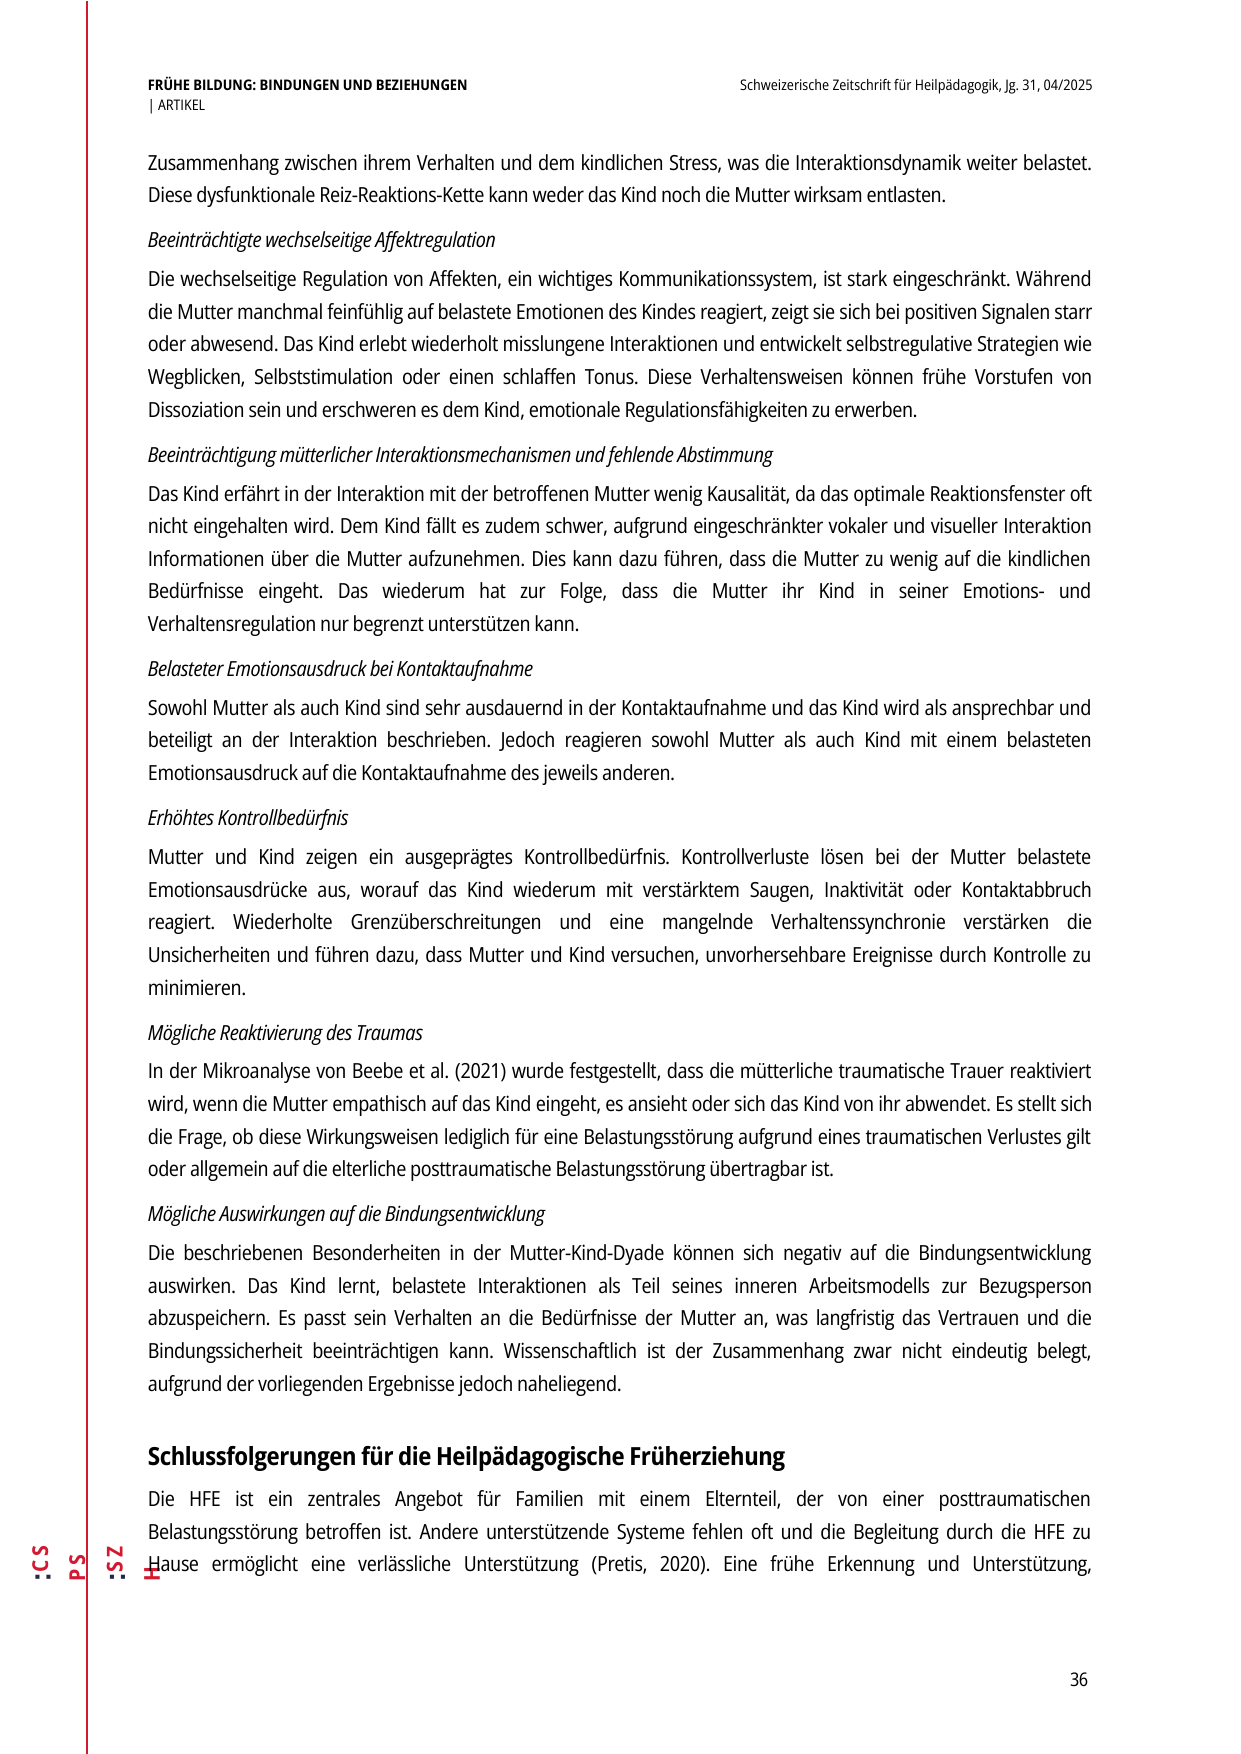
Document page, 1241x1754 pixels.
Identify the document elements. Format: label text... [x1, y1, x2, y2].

subtitle Schlussfolgerungen für die Heilpädagogische Früherziehung [148, 1439, 1092, 1473]
subtitle Beeinträchtigung mütterlicher Interaktionsmechanismen und fehlende Abstimmung [148, 440, 1092, 468]
subtitle Mögliche Reaktivierung des Traumas [148, 1018, 1092, 1046]
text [148, 1484, 1092, 1578]
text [148, 148, 1092, 209]
text In der Mikroanalyse von Beebe et al. (2021) wurde festgestellt, dass die mütterliche traumatische Trauer reaktiviert wird, wenn die Mutter empathisch auf das Kind eingeht, es ansieht oder sich das Kind von ihr abwendet. Es stellt sich die Frage, ob diese Wirkungsweisen lediglich für eine Belastungsstörung aufgrund eines traumatischen Verlustes gilt oder allgemein auf die elterliche posttraumatische Belastungsstörung übertragbar ist. [148, 1057, 1092, 1183]
subtitle Mögliche Auswirkungen auf die Bindungsentwicklung [148, 1199, 1092, 1228]
text Mutter und Kind zeigen ein ausgeprägtes Kontrollbedürfnis. Kontrollverluste lösen bei der Mutter belastete Emotionsausdrücke aus, worauf das Kind wiederum mit verstärktem Saugen, Inaktivität oder Kontaktabbruch reagiert. Wiederholte Grenzüberschreitungen und eine mangelnde Verhaltenssynchronie verstärken die Unsicherheiten und führen dazu, dass Mutter und Kind versuchen, unvorhersehbare Ereignisse durch Kontrolle zu minimieren. [148, 842, 1092, 1001]
subtitle Belasteter Emotionsausdruck bei Kontaktaufnahme [148, 654, 1092, 683]
text Die beschriebenen Besonderheiten in der Mutter-Kind-Dyade können sich negativ auf die Bindungsentwicklung auswirken. Das Kind lernt, belastete Interaktionen als Teil seines inneren Arbeitsmodells zur Bezugsperson abzuspeichern. Es passt sein Verhalten an die Bedürfnisse der Mutter an, was langfristig das Vertrauen und die Bindungssicherheit beeinträchtigen kann. Wissenschaftlich ist der Zusammenhang zwar nicht eindeutig belegt, aufgrund der vorliegenden Ergebnisse jedoch naheliegend. [148, 1238, 1092, 1397]
text Sowohl Mutter als auch Kind sind sehr ausdauernd in der Kontaktaufnahme und das Kind wird als ansprechbar und beteiligt an der Interaktion beschrieben. Jedoch reagieren sowohl Mutter als auch Kind mit einem belasteten Emotionsausdruck auf die Kontaktaufnahme des jeweils anderen. [148, 693, 1092, 787]
subtitle Beeinträchtigte wechselseitige Affektregulation [148, 225, 1092, 254]
text Die wechselseitige Regulation von Affekten, ein wichtiges Kommunikationssystem, ist stark eingeschränkt. Während die Mutter manchmal feinfühlig auf belastete Emotionen des Kindes reagiert, zeigt sie sich bei positiven Signalen starr oder abwesend. Das Kind erlebt wiederholt misslungene Interaktionen und entwickelt selbstregulative Strategien wie Wegblicken, Selbststimulation oder einen schlaffen Tonus. Diese Verhaltensweisen können frühe Vorstufen von Dissoziation sein und erschweren es dem Kind, emotionale Regulationsfähigkeiten zu erwerben. [148, 264, 1092, 423]
text Das Kind erfährt in der Interaktion mit der betroffenen Mutter wenig Kausalität, da das optimale Reaktionsfenster oft nicht eingehalten wird. Dem Kind fällt es zudem schwer, aufgrund eingeschränkter vokaler und visueller Interaktion Informationen über die Mutter aufzunehmen. Dies kann dazu führen, dass die Mutter zu wenig auf die kindlichen Bedürfnisse eingeht. Das wiederum hat zur Folge, dass die Mutter ihr Kind in seiner Emotions- und Verhaltensregulation nur begrenzt unterstützen kann. [148, 479, 1092, 637]
subtitle Erhöhtes Kontrollbedürfnis [148, 803, 1092, 832]
